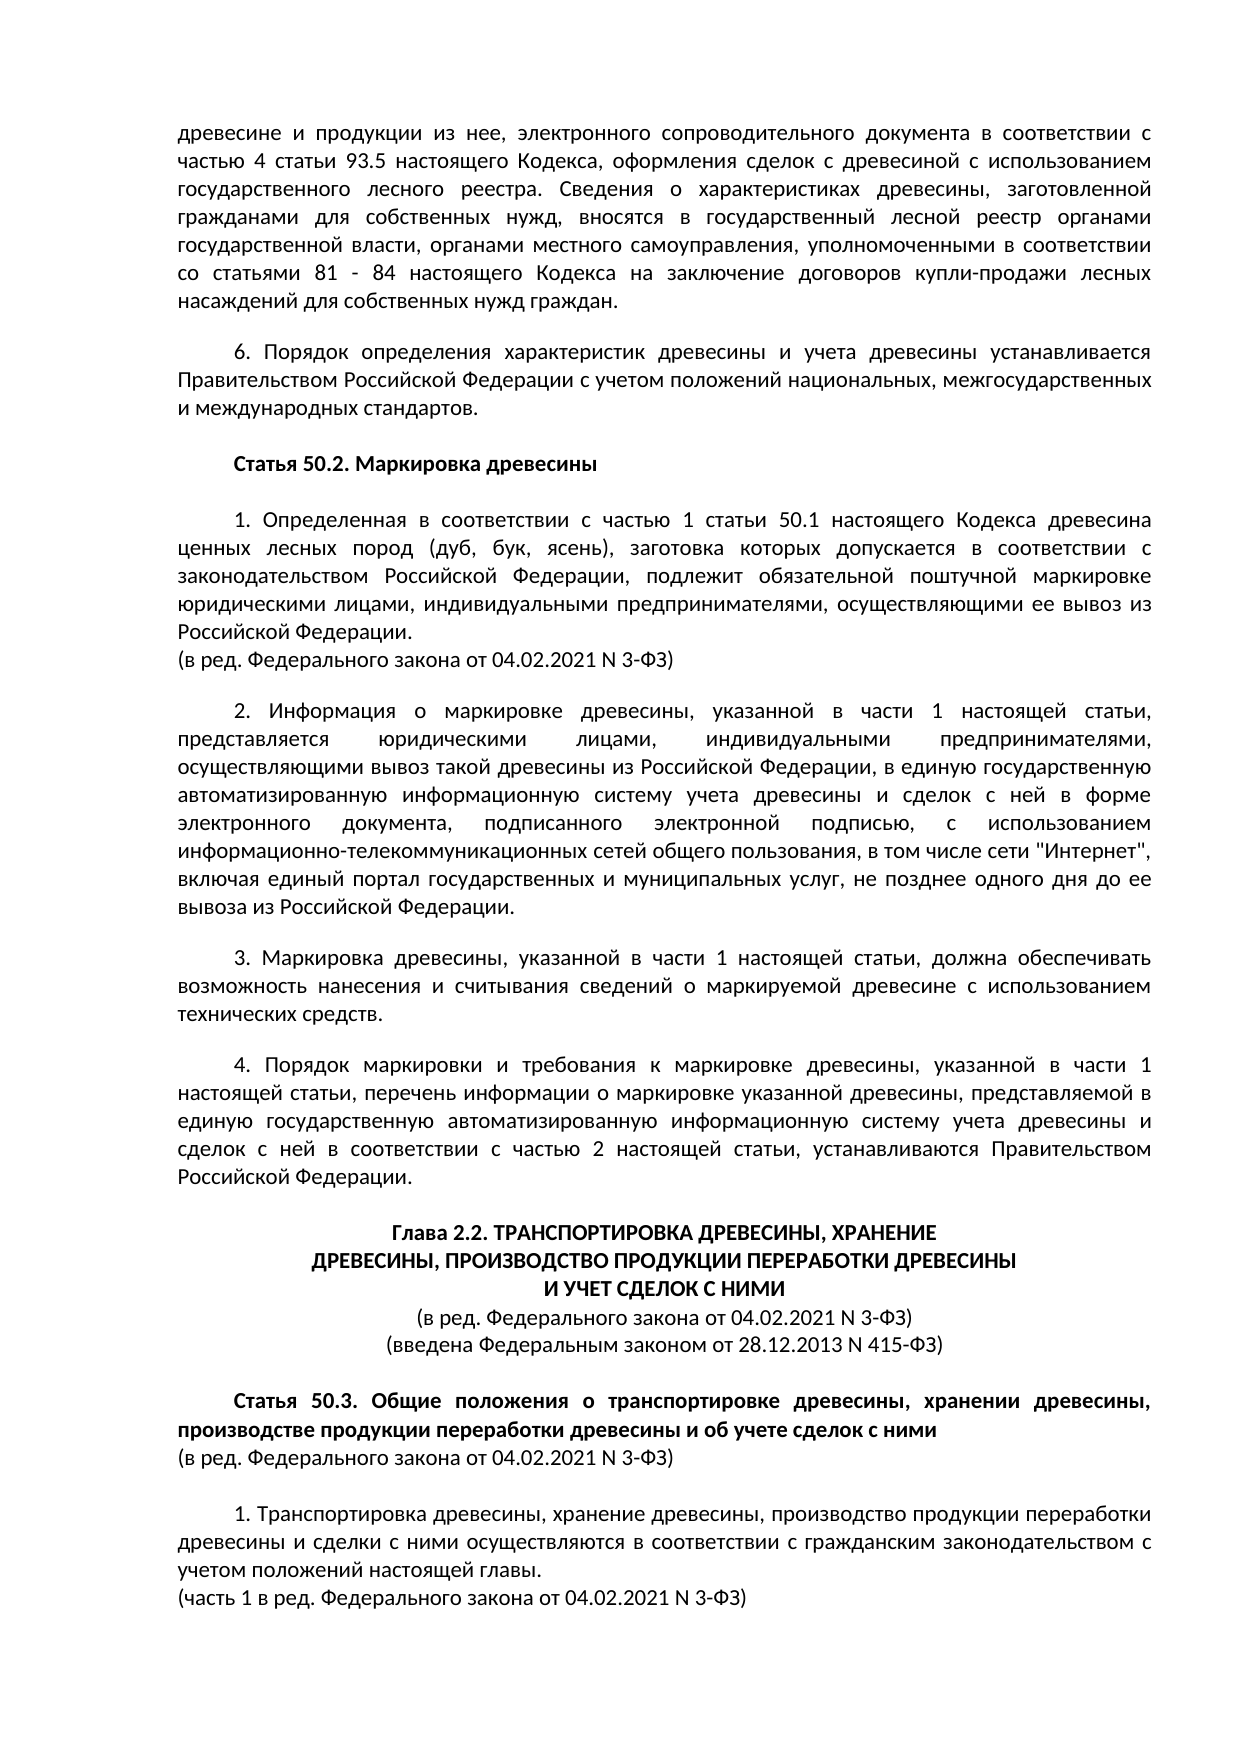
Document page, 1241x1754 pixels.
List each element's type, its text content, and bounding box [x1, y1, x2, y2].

text 2. Информация о маркировке древесины, указанной в части 1 настоящей статьи, представляется юридическими лицами, индивидуальными предпринимателями, осуществляющими вывоз такой древесины из Российской Федерации, в единую государственную автоматизированную информационную систему учета древесины и сделок с ней в форме электронного документа, подписанного электронной подписью, с использованием информационно-телекоммуникационных сетей общего пользования, в том числе сети "Интернет", включая единый портал государственных и муниципальных услуг, не позднее одного дня до ее вывоза из Российской Федерации. [177, 696, 1152, 921]
text 4. Порядок маркировки и требования к маркировке древесины, указанной в части 1 настоящей статьи, перечень информации о маркировке указанной древесины, представляемой в единую государственную автоматизированную информационную систему учета древесины и сделок с ней в соответствии с частью 2 настоящей статьи, устанавливаются Правительством Российской Федерации. [177, 1050, 1152, 1191]
text (в ред. Федерального закона от 04.02.2021 N 3-ФЗ) [177, 1303, 1152, 1331]
title И УЧЕТ СДЕЛОК С НИМИ [177, 1274, 1152, 1303]
text 1. Определенная в соответствии с частью 1 статьи 50.1 настоящего Кодекса древесина ценных лесных пород (дуб, бук, ясень), заготовка которых допускается в соответствии с законодательством Российской Федерации, подлежит обязательной поштучной маркировке юридическими лицами, индивидуальными предпринимателями, осуществляющими ее вывоз из Российской Федерации. [177, 505, 1152, 645]
title Глава 2.2. ТРАНСПОРТИРОВКА ДРЕВЕСИНЫ, ХРАНЕНИЕ [177, 1218, 1152, 1247]
text 1. Транспортировка древесины, хранение древесины, производство продукции переработки древесины и сделки с ними осуществляются в соответствии с гражданским законодательством с учетом положений настоящей главы. [177, 1499, 1152, 1583]
text 6. Порядок определения характеристик древесины и учета древесины устанавливается Правительством Российской Федерации с учетом положений национальных, межгосударственных и международных стандартов. [177, 337, 1152, 421]
text (в ред. Федерального закона от 04.02.2021 N 3-ФЗ) [177, 1443, 1152, 1471]
text (в ред. Федерального закона от 04.02.2021 N 3-ФЗ) [177, 645, 1152, 673]
title Статья 50.3. Общие положения о транспортировке древесины, хранении древесины, производстве продукции переработки древесины и об учете сделок с ними [177, 1387, 1152, 1443]
title Статья 50.2. Маркировка древесины [177, 449, 1152, 477]
text (часть 1 в ред. Федерального закона от 04.02.2021 N 3-ФЗ) [177, 1583, 1152, 1611]
text (введена Федеральным законом от 28.12.2013 N 415-ФЗ) [177, 1331, 1152, 1359]
title ДРЕВЕСИНЫ, ПРОИЗВОДСТВО ПРОДУКЦИИ ПЕРЕРАБОТКИ ДРЕВЕСИНЫ [177, 1247, 1152, 1274]
text 3. Маркировка древесины, указанной в части 1 настоящей статьи, должна обеспечивать возможность нанесения и считывания сведений о маркируемой древесине с использованием технических средств. [177, 943, 1152, 1027]
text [177, 118, 1152, 314]
